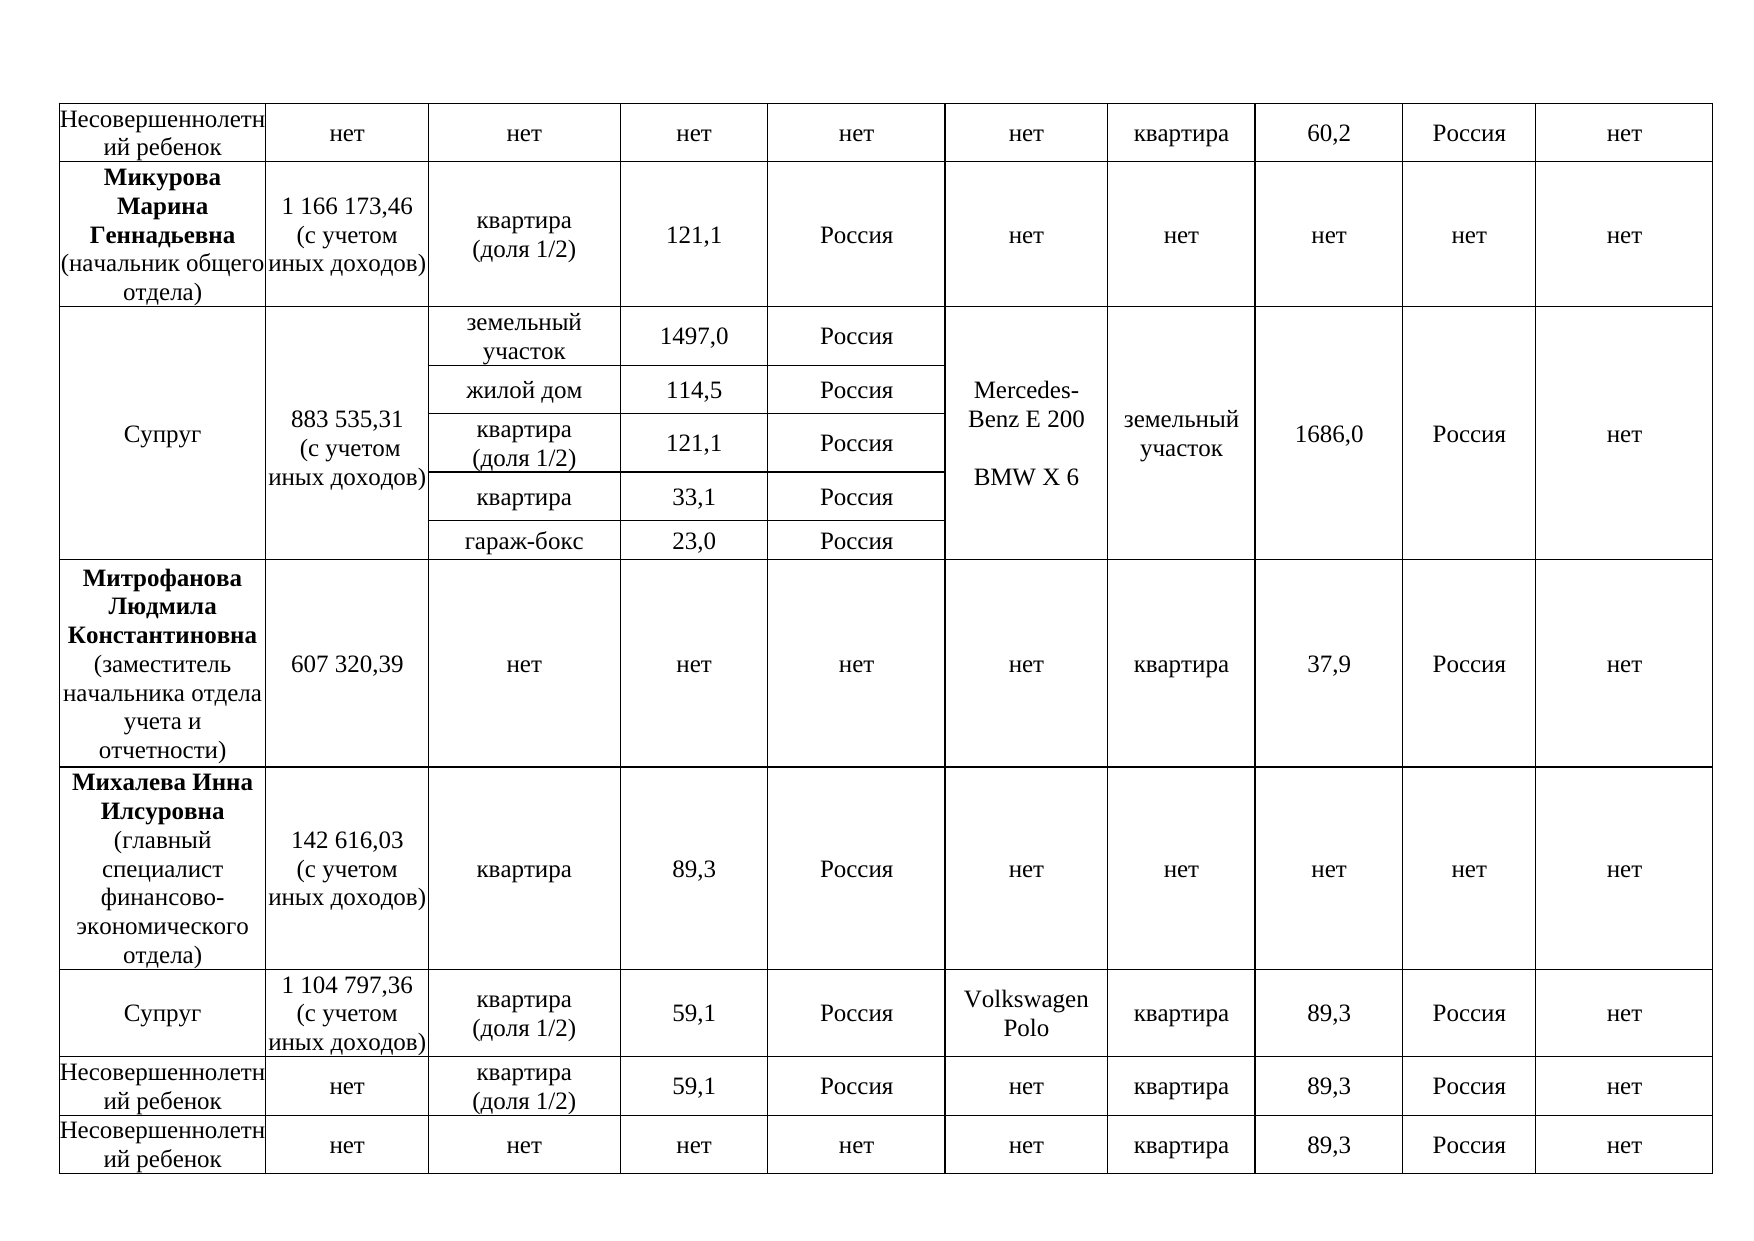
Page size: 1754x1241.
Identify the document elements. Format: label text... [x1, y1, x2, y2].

table_cell 89,3 [621, 768, 767, 969]
table_cell квартира [429, 768, 620, 969]
table_cell Супруг [60, 307, 265, 559]
table_cell 121,1 [621, 414, 767, 471]
table_cell нет [946, 162, 1107, 306]
table_cell нет [1536, 560, 1712, 766]
table_cell нет [1256, 162, 1402, 306]
table_cell квартира [1108, 970, 1254, 1056]
table_cell Volkswagen Polo [946, 970, 1107, 1056]
table_cell нет [768, 104, 944, 161]
table_cell земельный участок [429, 307, 620, 364]
table_cell 33,1 [621, 473, 767, 520]
table_cell квартира (доля 1/2) [429, 970, 620, 1056]
table_cell Россия [1403, 104, 1535, 161]
table_cell 89,3 [1256, 1116, 1402, 1173]
table_cell Россия [768, 473, 944, 520]
table_cell нет [1536, 1057, 1712, 1114]
table_cell нет [1108, 768, 1254, 969]
table_cell земельный участок [1108, 307, 1254, 559]
table_cell Россия [768, 162, 944, 306]
table_cell Россия [768, 768, 944, 969]
table_cell Россия [1403, 307, 1535, 559]
table_cell Супруг [60, 970, 265, 1056]
table_cell квартира (доля 1/2) [429, 1057, 620, 1114]
table_cell Россия [1403, 970, 1535, 1056]
table_cell 23,0 [621, 521, 767, 559]
table_cell квартира [1108, 104, 1254, 161]
table_cell Россия [768, 414, 944, 471]
table_cell 1686,0 [1256, 307, 1402, 559]
table_cell нет [266, 1116, 428, 1173]
table_cell нет [946, 1116, 1107, 1173]
table_cell нет [1536, 162, 1712, 306]
table_cell Россия [1403, 1057, 1535, 1114]
table_cell Mercedes- Benz E 200 BMW X 6 [946, 307, 1107, 559]
table_cell гараж-бокс [429, 521, 620, 559]
table_cell Несовершеннолетний ребенок [60, 1057, 265, 1114]
table_cell Россия [1403, 560, 1535, 766]
table_cell квартира [1108, 1057, 1254, 1114]
table_cell 37,9 [1256, 560, 1402, 766]
table_cell нет [1108, 162, 1254, 306]
table_cell нет [768, 1116, 944, 1173]
table_cell нет [1536, 307, 1712, 559]
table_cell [60, 104, 265, 161]
table_cell Россия [768, 521, 944, 559]
table_cell нет [429, 560, 620, 766]
table_cell Россия [768, 366, 944, 413]
table_cell нет [768, 560, 944, 766]
table_cell 59,1 [621, 1057, 767, 1114]
table_cell нет [266, 1057, 428, 1114]
table_cell Несовершеннолетний ребенок [60, 1116, 265, 1173]
table_cell нет [429, 104, 620, 161]
table_cell жилой дом [429, 366, 620, 413]
table_cell 89,3 [1256, 1057, 1402, 1114]
table_cell Россия [1403, 1116, 1535, 1173]
table_cell нет [266, 104, 428, 161]
table_cell Россия [768, 1057, 944, 1114]
table_cell нет [1403, 162, 1535, 306]
table_cell нет [621, 1116, 767, 1173]
table_cell 1 104 797,36 (с учетом иных доходов) [266, 970, 428, 1056]
table_cell нет [1536, 1116, 1712, 1173]
table_cell нет [1256, 768, 1402, 969]
table_cell квартира (доля 1/2) [429, 414, 620, 471]
table_cell 60,2 [1256, 104, 1402, 161]
table_cell Микурова Марина Геннадьевна (начальник общего отдела) [60, 162, 265, 306]
table_cell нет [1536, 768, 1712, 969]
table_cell квартира [429, 473, 620, 520]
table_cell 121,1 [621, 162, 767, 306]
table_cell 142 616,03 (с учетом иных доходов) [266, 768, 428, 969]
table_cell нет [946, 1057, 1107, 1114]
table_cell нет [1403, 768, 1535, 969]
table_cell Россия [768, 970, 944, 1056]
table_cell Россия [768, 307, 944, 364]
table_cell 1497,0 [621, 307, 767, 364]
table_cell 883 535,31 (с учетом иных доходов) [266, 307, 428, 559]
table_cell 1 166 173,46 (с учетом иных доходов) [266, 162, 428, 306]
table_cell нет [946, 768, 1107, 969]
table_cell 607 320,39 [266, 560, 428, 766]
table_cell нет [429, 1116, 620, 1173]
table_cell квартира (доля 1/2) [429, 162, 620, 306]
table_cell нет [1536, 104, 1712, 161]
table_cell 59,1 [621, 970, 767, 1056]
table_cell квартира [1108, 1116, 1254, 1173]
table_cell нет [946, 104, 1107, 161]
table_cell Михалева Инна Илсуровна (главный специалист финансово-экономического отдела) [60, 768, 265, 969]
table_cell 114,5 [621, 366, 767, 413]
table_cell квартира [1108, 560, 1254, 766]
table_cell нет [1536, 970, 1712, 1056]
table_cell 89,3 [1256, 970, 1402, 1056]
table_cell нет [621, 560, 767, 766]
table_cell Митрофанова Людмила Константиновна (заместитель начальника отдела учета и отчетности) [60, 560, 265, 766]
table_cell нет [621, 104, 767, 161]
table_cell нет [946, 560, 1107, 766]
